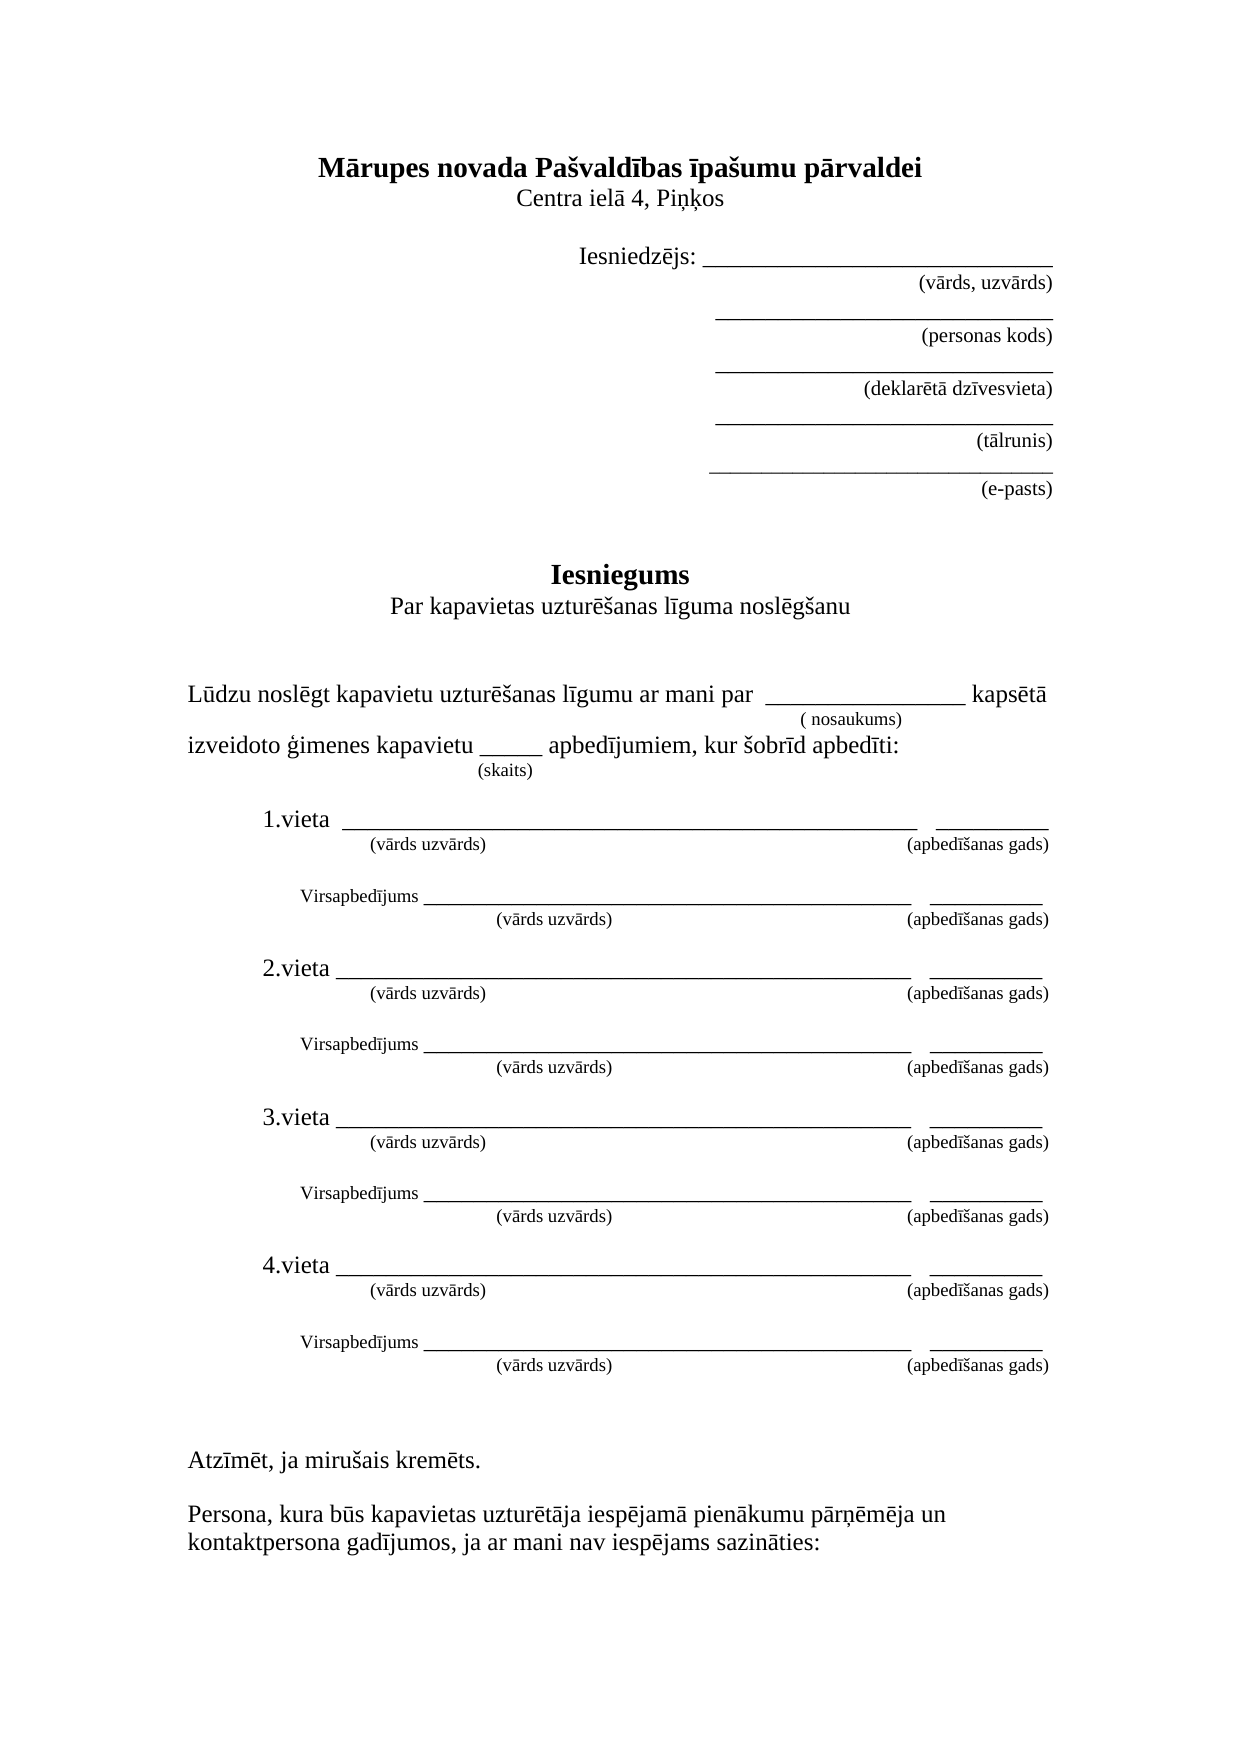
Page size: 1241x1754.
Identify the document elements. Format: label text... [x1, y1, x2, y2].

text (vārds uzvārds) (apbedīšanas gads) [187, 1354, 1053, 1375]
text ( nosaukums) [187, 708, 1053, 730]
text Centra ielā 4, Piņķos [187, 183, 1053, 212]
text izveidoto ģimenes kapavietu _____ apbedījumiem, kur šobrīd apbedīti: [187, 730, 1053, 759]
text ___________________________ [187, 399, 1053, 428]
text Lūdzu noslēgt kapavietu uzturēšanas līgumu ar mani par ________________ kapsētā [187, 679, 1053, 708]
list Virsapbedījums _______________________________________ _________ [262, 879, 1053, 907]
text (vārds uzvārds) (apbedīšanas gads) [187, 1279, 1053, 1301]
list 3.vieta ______________________________________________ _________ [262, 1102, 1053, 1131]
list 4.vieta ______________________________________________ _________ [262, 1251, 1053, 1279]
list 1.vieta ______________________________________________ _________ [262, 804, 1053, 833]
text ___________________________ [187, 294, 1053, 323]
text Atzīmēt, ja mirušais kremēts. [187, 1445, 1053, 1474]
text Mārupes novada Pašvaldības īpašumu pārvaldei [187, 150, 1053, 183]
list Virsapbedījums _______________________________________ _________ [262, 1325, 1053, 1354]
text _________________________________ [187, 452, 1053, 476]
list Persona, kura būs kapavietas uzturētāja iespējamā pienākumu pārņēmēja un kontaktpersona gadījumos, ja ar mani nav iespējams sazināties: [187, 1499, 1053, 1556]
text (vārds uzvārds) (apbedīšanas gads) [187, 907, 1053, 929]
text (vārds, uzvārds) [187, 270, 1053, 294]
text (vārds uzvārds) (apbedīšanas gads) [187, 1205, 1053, 1226]
text (personas kods) [187, 323, 1053, 347]
text (e-pasts) [187, 476, 1053, 500]
text Par kapavietas uzturēšanas līguma noslēgšanu [187, 591, 1053, 619]
text Iesniegums [187, 557, 1053, 591]
text (vārds uzvārds) (apbedīšanas gads) [187, 1056, 1053, 1078]
list Virsapbedījums _______________________________________ _________ [262, 1176, 1053, 1205]
text (deklarētā dzīvesvieta) [187, 375, 1053, 399]
list 2.vieta ______________________________________________ _________ [262, 953, 1053, 982]
text (vārds uzvārds) (apbedīšanas gads) [187, 833, 1053, 854]
text Iesniedzējs: ____________________________ [187, 241, 1053, 270]
list Virsapbedījums _______________________________________ _________ [262, 1027, 1053, 1056]
text (skaits) [187, 759, 1053, 780]
text (tālrunis) [187, 428, 1053, 452]
text (vārds uzvārds) (apbedīšanas gads) [187, 982, 1053, 1003]
text (vārds uzvārds) (apbedīšanas gads) [187, 1131, 1053, 1152]
text ___________________________ [187, 347, 1053, 375]
